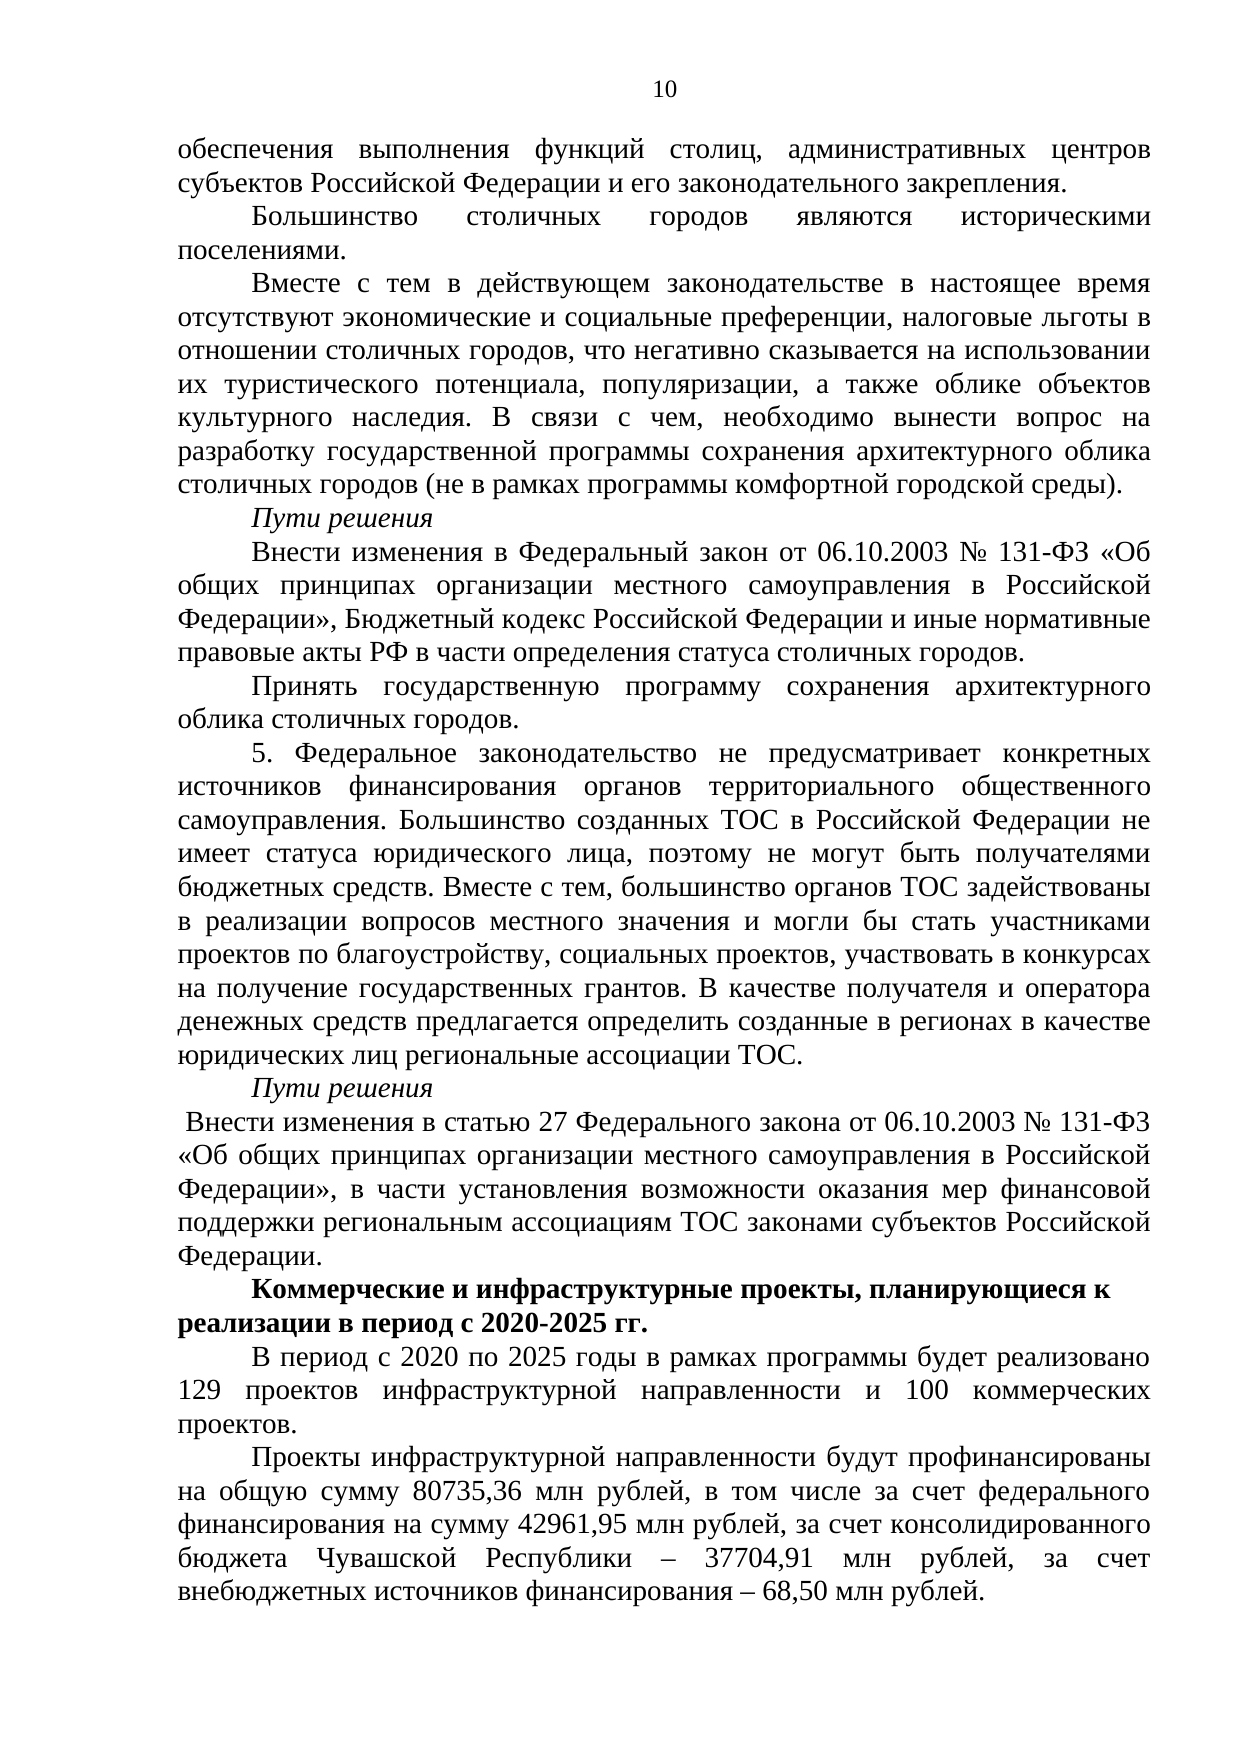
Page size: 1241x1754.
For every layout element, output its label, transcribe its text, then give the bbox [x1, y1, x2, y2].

subtitle Коммерческие и инфраструктурные проекты, планирующиеся к реализации в период с 2020-2025 гг. [177, 1272, 1152, 1339]
text Проекты инфраструктурной направленности будут профинансированы на общую сумму 80735,36 млн рублей, в том числе за счет федерального финансирования на сумму 42961,95 млн рублей, за счет консолидированного бюджета Чувашской Республики – 37704,91 млн рублей, за счет внебюджетных источников финансирования – 68,50 млн рублей. [177, 1439, 1152, 1607]
text Принять государственную программу сохранения архитектурного облика столичных городов. [177, 668, 1152, 735]
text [177, 131, 1152, 198]
text Вместе с тем в действующем законодательстве в настоящее время отсутствуют экономические и социальные преференции, налоговые льготы в отношении столичных городов, что негативно сказывается на использовании их туристического потенциала, популяризации, а также облике объектов культурного наследия. В связи с чем, необходимо вынести вопрос на разработку государственной программы сохранения архитектурного облика столичных городов (не в рамках программы комфортной городской среды). [177, 265, 1152, 500]
text Большинство столичных городов являются историческими поселениями. [177, 198, 1152, 265]
list 5. Федеральное законодательство не предусматривает конкретных источников финансирования органов территориального общественного самоуправления. Большинство созданных ТОС в Российской Федерации не имеет статуса юридического лица, поэтому не могут быть получателями бюджетных средств. Вместе с тем, большинство органов ТОС задействованы в реализации вопросов местного значения и могли бы стать участниками проектов по благоустройству, социальных проектов, участвовать в конкурсах на получение государственных грантов. В качестве получателя и оператора денежных средств предлагается определить созданные в регионах в качестве юридических лиц региональные ассоциации ТОС. [177, 735, 1152, 1070]
text Пути решения [177, 1070, 1152, 1104]
text Пути решения [177, 500, 1152, 534]
text В период с 2020 по 2025 годы в рамках программы будет реализовано 129 проектов инфраструктурной направленности и 100 коммерческих проектов. [177, 1339, 1152, 1439]
text Внести изменения в Федеральный закон от 06.10.2003 № 131-ФЗ «Об общих принципах организации местного самоуправления в Российской Федерации», Бюджетный кодекс Российской Федерации и иные нормативные правовые акты РФ в части определения статуса столичных городов. [177, 534, 1152, 668]
text Внести изменения в статью 27 Федерального закона от 06.10.2003 № 131-Ф3 «Об общих принципах организации местного самоуправления в Российской Федерации», в части установления возможности оказания мер финансовой поддержки региональным ассоциациям ТОС законами субъектов Российской Федерации. [177, 1104, 1152, 1272]
